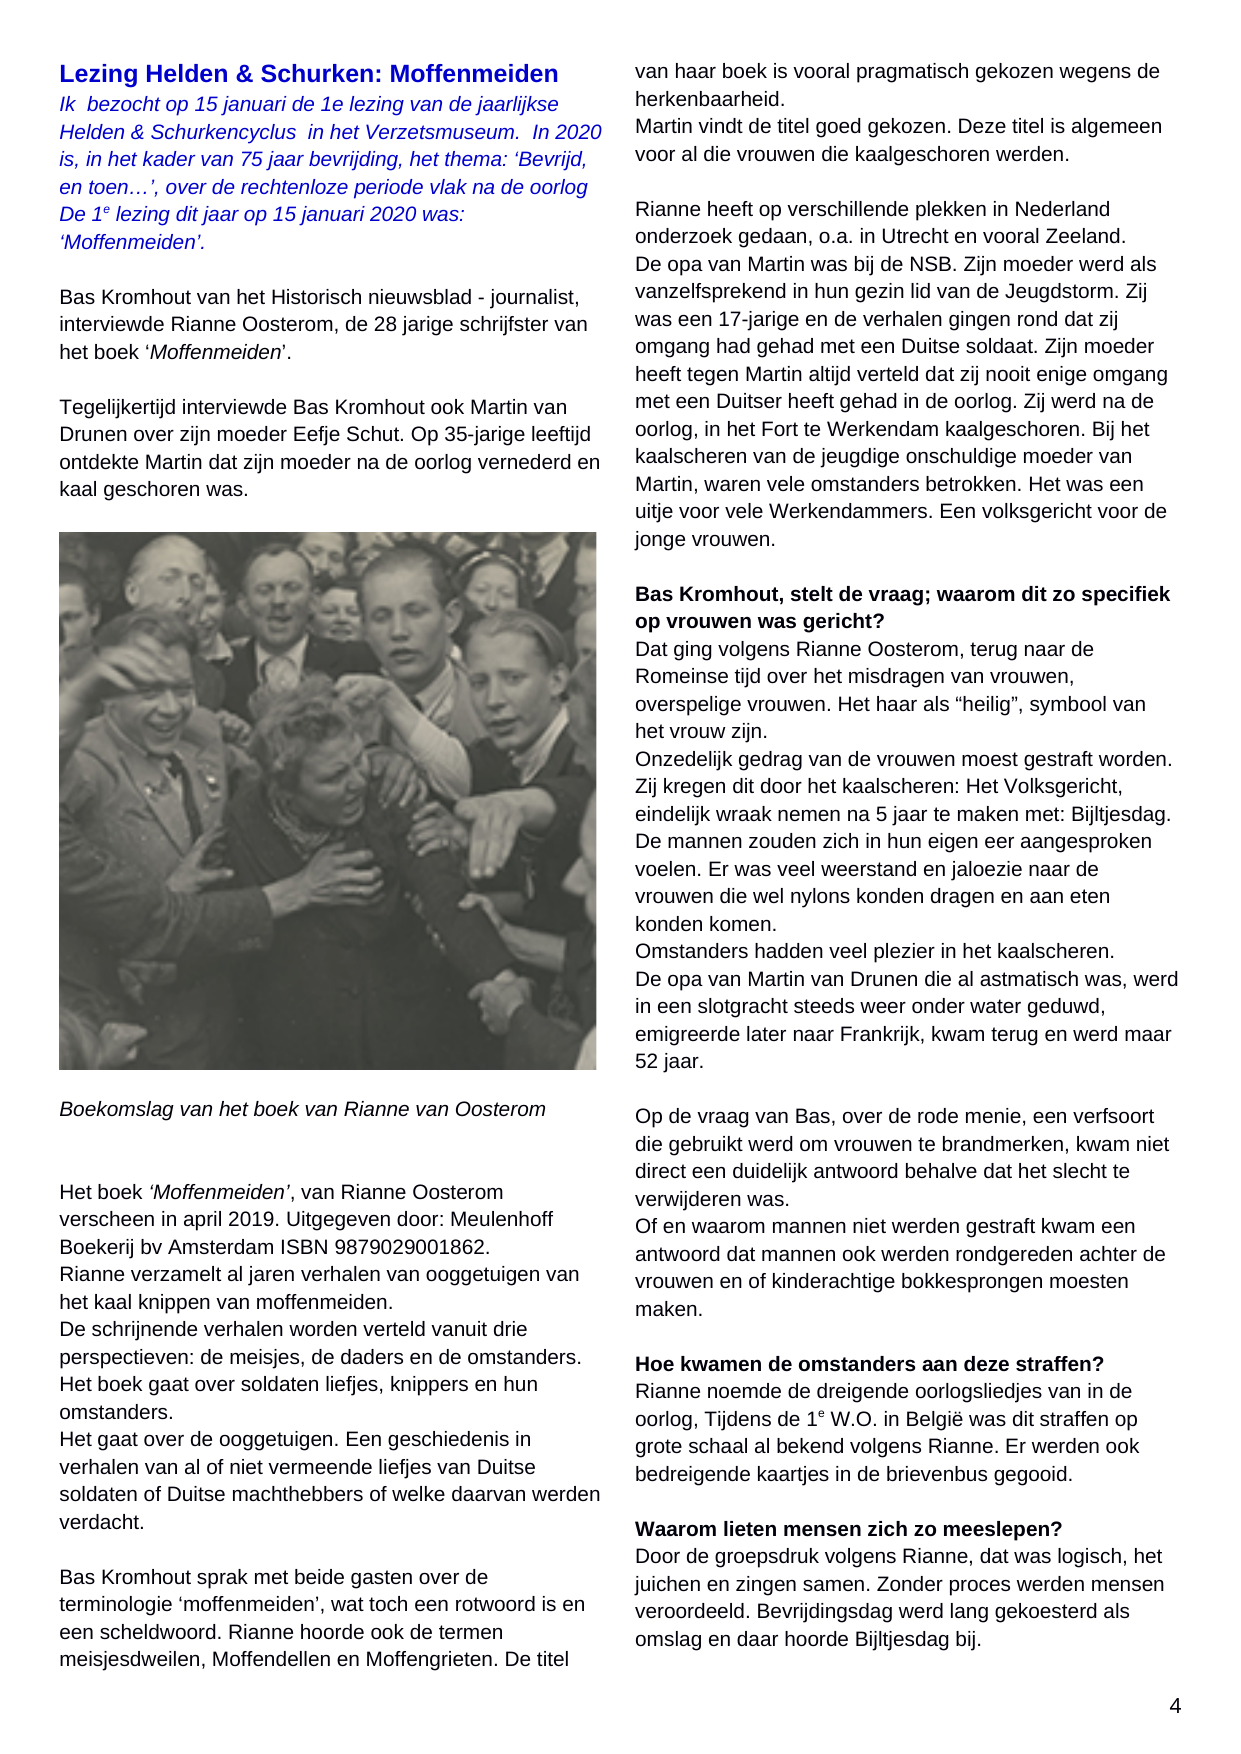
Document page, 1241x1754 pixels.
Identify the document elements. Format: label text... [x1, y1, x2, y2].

text Bas Kromhout sprak met beide gasten over de terminologie ‘moffenmeiden’, wat toch een rotwoord is en een scheldwoord. Rianne hoorde ook de termen meisjesdweilen, Moffendellen en Moffengrieten. De titel van haar boek is vooral pragmatisch gekozen wegens de herkenbaarheid. [59, 1564, 605, 1671]
text Rianne noemde de dreigende oorlogsliedjes van in de oorlog, Tijdens de 1e W.O. in België was dit straffen op grote schaal al bekend volgens Rianne. Er werden ook bedreigende kaartjes in de brievenbus gegooid. [635, 1379, 1181, 1486]
text Martin vindt de titel goed gekozen. Deze titel is algemeen voor al die vrouwen die kaalgeschoren werden. [635, 114, 1181, 166]
text De schrijnende verhalen worden verteld vanuit drie perspectieven: de meisjes, de daders en de omstanders. Het boek gaat over soldaten liefjes, knippers en hun omstanders. [59, 1317, 605, 1423]
text Bas Kromhout van het Historisch nieuwsblad - journalist, interviewde Rianne Oosterom, de 28 jarige schrijfster van het boek ‘Moffenmeiden’. [59, 284, 605, 363]
text De 1e lezing dit jaar op 15 januari 2020 was: ‘Moffenmeiden’. [59, 202, 605, 253]
text Bas Kromhout sprak met beide gasten over de terminologie ‘moffenmeiden’, wat toch een rotwoord is en een scheldwoord. Rianne hoorde ook de termen meisjesdweilen, Moffendellen en Moffengrieten. De titel van haar boek is vooral pragmatisch gekozen wegens de herkenbaarheid. [635, 59, 1181, 111]
text De opa van Martin was bij de NSB. Zijn moeder werd als vanzelfsprekend in hun gezin lid van de Jeugdstorm. Zij was een 17-jarige en de verhalen gingen rond dat zij omgang had gehad met een Duitse soldaat. Zijn moeder heeft tegen Martin altijd verteld dat zij nooit enige omgang met een Duitser heeft gehad in de oorlog. Zij werd na de oorlog, in het Fort te Werkendam kaalgeschoren. Bij het kaalscheren van de jeugdige onschuldige moeder van Martin, waren vele omstanders betrokken. Het was een uitje voor vele Werkendammers. Een volksgericht voor de jonge vrouwen. [635, 252, 1181, 551]
text Bas Kromhout, stelt de vraag; waarom dit zo specifiek op vrouwen was gericht? [635, 582, 1181, 633]
picture [59, 532, 597, 1070]
text Door de groepsdruk volgens Rianne, dat was logisch, het juichen en zingen samen. Zonder proces werden mensen veroordeeld. Bevrijdingsdag werd lang gekoesterd als omslag en daar hoorde Bijltjesdag bij. [635, 1544, 1181, 1651]
text Dat ging volgens Rianne Oosterom, terug naar de Romeinse tijd over het misdragen van vrouwen, overspelige vrouwen. Het haar als “heilig”, symbool van het vrouw zijn. [635, 637, 1181, 743]
text Waarom lieten mensen zich zo meeslepen? [635, 1517, 1181, 1541]
text De opa van Martin van Drunen die al astmatisch was, werd in een slotgracht steeds weer onder water geduwd, emigreerde later naar Frankrijk, kwam terug en werd maar 52 jaar. [635, 967, 1181, 1073]
text Op de vraag van Bas, over de rode menie, een verfsoort die gebruikt werd om vrouwen te brandmerken, kwam niet direct een duidelijk antwoord behalve dat het slecht te verwijderen was. [635, 1104, 1181, 1211]
text Hoe kwamen de omstanders aan deze straffen? [635, 1352, 1181, 1376]
text Het boek ‘Moffenmeiden’, van Rianne Oosterom verscheen in april 2019. Uitgegeven door: Meulenhoff Boekerij bv Amsterdam ISBN 9879029001862. [59, 1179, 605, 1258]
text Boekomslag van het boek van Rianne van Oosterom [59, 1097, 605, 1121]
text Rianne heeft op verschillende plekken in Nederland onderzoek gedaan, o.a. in Utrecht en vooral Zeeland. [635, 197, 1181, 248]
text Omstanders hadden veel plezier in het kaalscheren. [635, 939, 1181, 963]
text Ik bezocht op 15 januari de 1e lezing van de jaarlijkse Helden & Schurkencyclus in het Verzetsmuseum. In 2020 is, in het kader van 75 jaar bevrijding, het thema: ‘Bevrijd, en toen…’, over de rechtenloze periode vlak na de oorlog [59, 92, 605, 198]
text Of en waarom mannen niet werden gestraft kwam een antwoord dat mannen ook werden rondgereden achter de vrouwen en of kinderachtige bokkesprongen moesten maken. [635, 1214, 1181, 1321]
text Het gaat over de ooggetuigen. Een geschiedenis in verhalen van al of niet vermeende liefjes van Duitse soldaten of Duitse machthebbers of welke daarvan werden verdacht. [59, 1427, 605, 1533]
text Tegelijkertijd interviewde Bas Kromhout ook Martin van Drunen over zijn moeder Eefje Schut. Op 35-jarige leeftijd ontdekte Martin dat zijn moeder na de oorlog vernederd en kaal geschoren was. [59, 394, 605, 501]
text Lezing Helden & Schurken: Moffenmeiden [59, 59, 605, 88]
text Onzedelijk gedrag van de vrouwen moest gestraft worden. Zij kregen dit door het kaalscheren: Het Volksgericht, eindelijk wraak nemen na 5 jaar te maken met: Bijltjesdag. De mannen zouden zich in hun eigen eer aangesproken voelen. Er was veel weerstand en jaloezie naar de vrouwen die wel nylons konden dragen en aan eten konden komen. [635, 747, 1181, 936]
text Rianne verzamelt al jaren verhalen van ooggetuigen van het kaal knippen van moffenmeiden. [59, 1262, 605, 1313]
